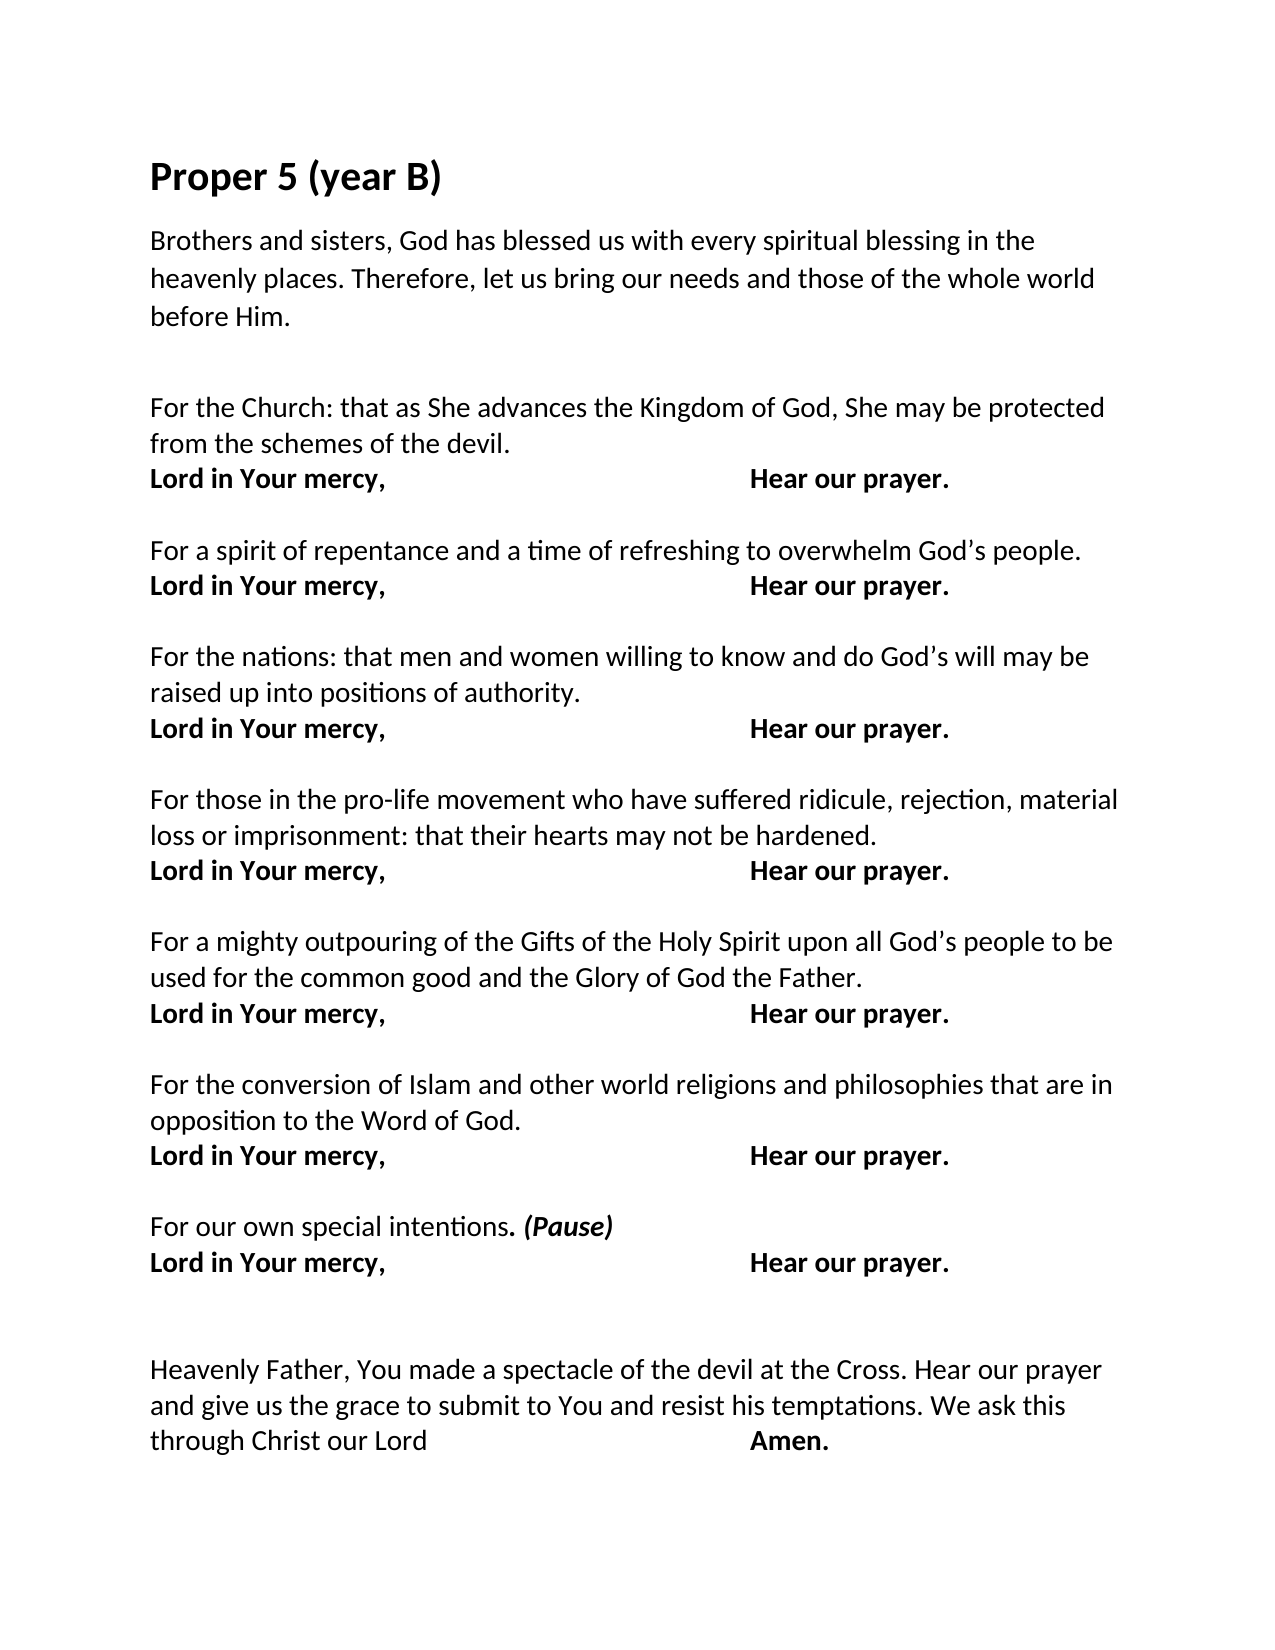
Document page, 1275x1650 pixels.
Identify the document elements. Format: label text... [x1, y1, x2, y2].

text For a mighty outpouring of the Gifts of the Holy Spirit upon all God’s people to be used for the common good and the Glory of God the Father. [150, 923, 1125, 995]
text For a spirit of repentance and a time of refreshing to overwhelm God’s people. [150, 532, 1125, 567]
text Lord in Your mercy, Hear our prayer. [150, 710, 1125, 745]
text Lord in Your mercy, Hear our prayer. [150, 460, 1125, 496]
text For the nations: that men and women willing to know and do God’s will may be raised up into positions of authority. [150, 638, 1125, 710]
text Lord in Your mercy, Hear our prayer. [150, 995, 1125, 1030]
text Brothers and sisters, God has blessed us with every spiritual blessing in the heavenly places. Therefore, let us bring our needs and those of the whole world before Him. [150, 222, 1125, 334]
text Heavenly Father, You made a spectacle of the devil at the Cross. Hear our prayer and give us the grace to submit to You and resist his temptations. We ask this through Christ our Lord Amen. [150, 1351, 1125, 1458]
text Lord in Your mercy, Hear our prayer. [150, 1137, 1125, 1173]
text Lord in Your mercy, Hear our prayer. [150, 1244, 1125, 1280]
text For those in the pro-life movement who have suffered ridicule, rejection, material loss or imprisonment: that their hearts may not be hardened. [150, 781, 1125, 852]
text Proper 5 (year B) [150, 150, 1125, 201]
text For the conversion of Islam and other world religions and philosophies that are in opposition to the Word of God. [150, 1066, 1125, 1137]
text Lord in Your mercy, Hear our prayer. [150, 567, 1125, 603]
text For the Church: that as She advances the Kingdom of God, She may be protected from the schemes of the devil. [150, 389, 1125, 460]
text Lord in Your mercy, Hear our prayer. [150, 852, 1125, 888]
text For our own special intentions. (Pause) [150, 1208, 1125, 1244]
